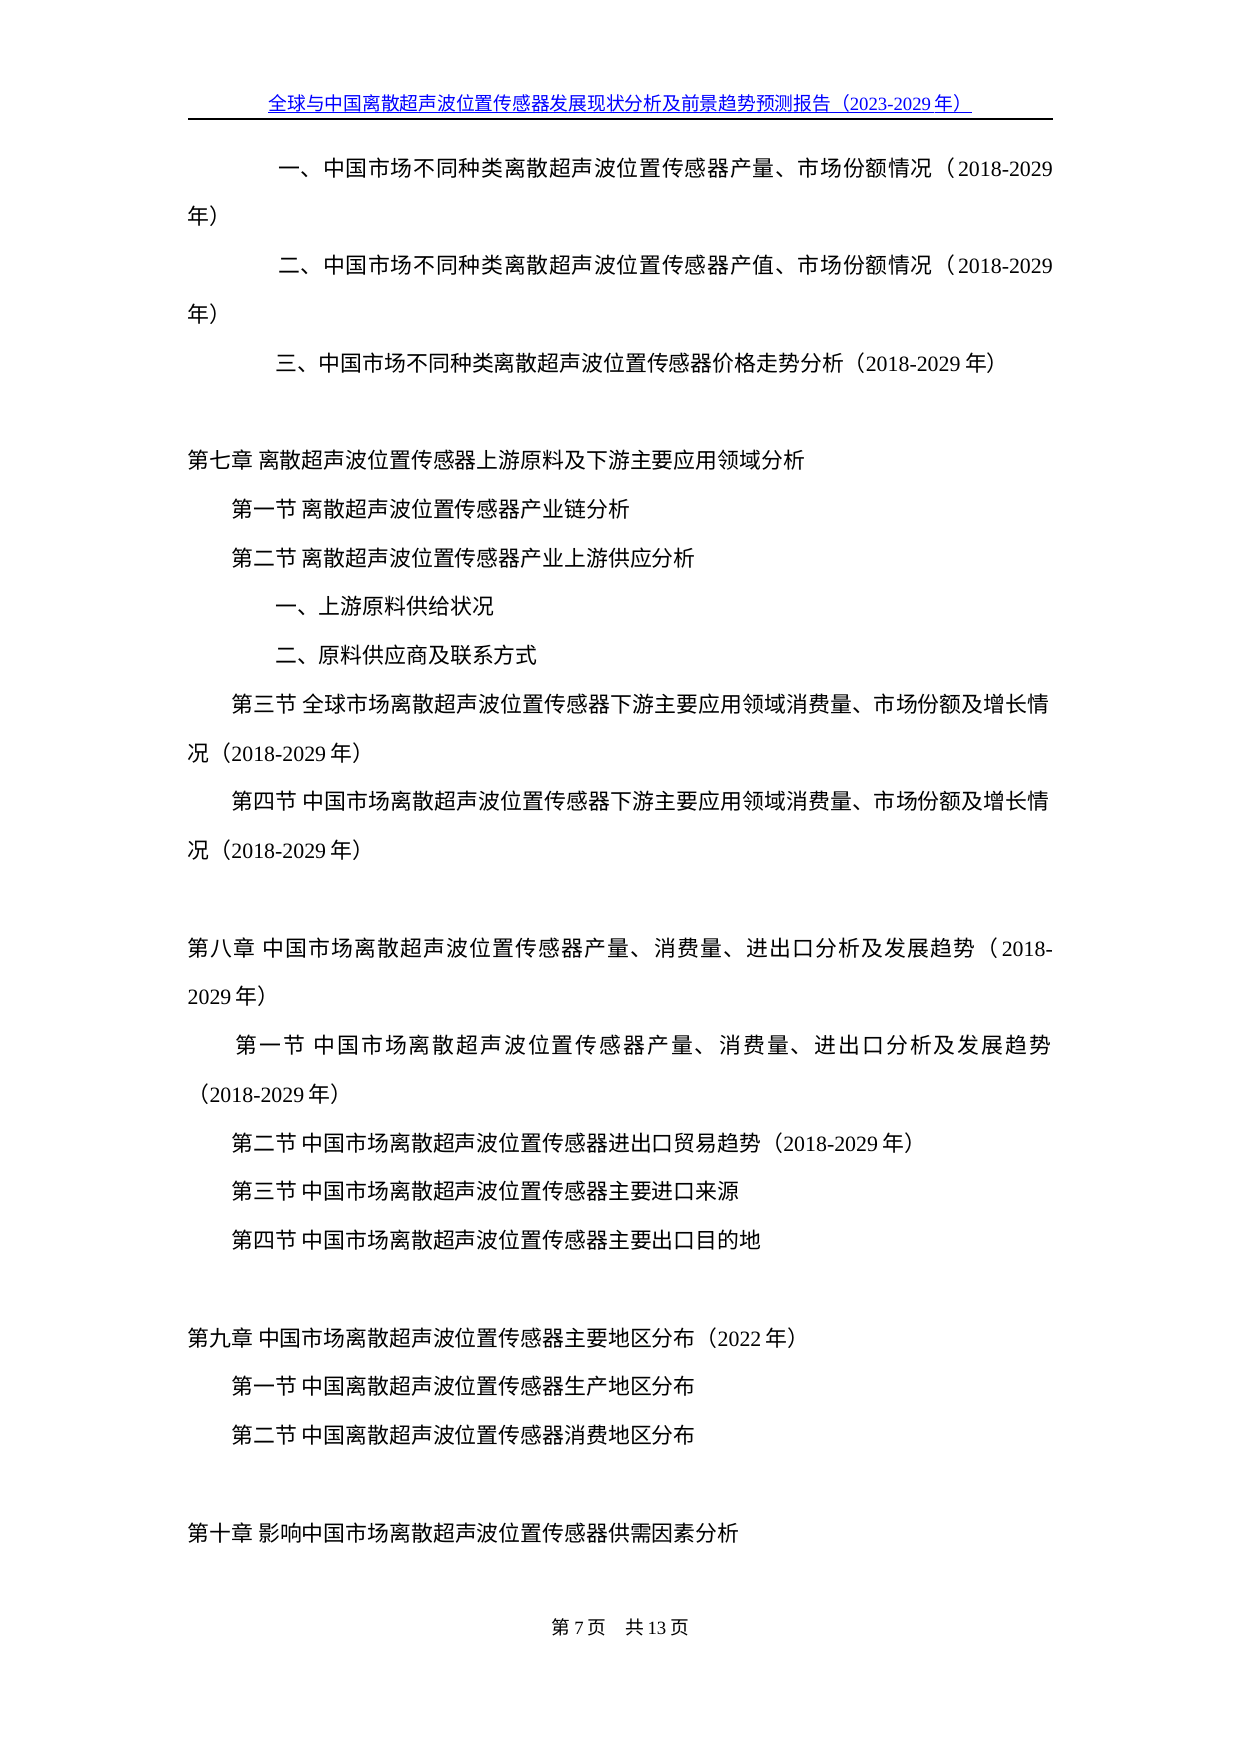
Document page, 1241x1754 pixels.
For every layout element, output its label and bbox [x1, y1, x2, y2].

text [187, 150, 1053, 1548]
